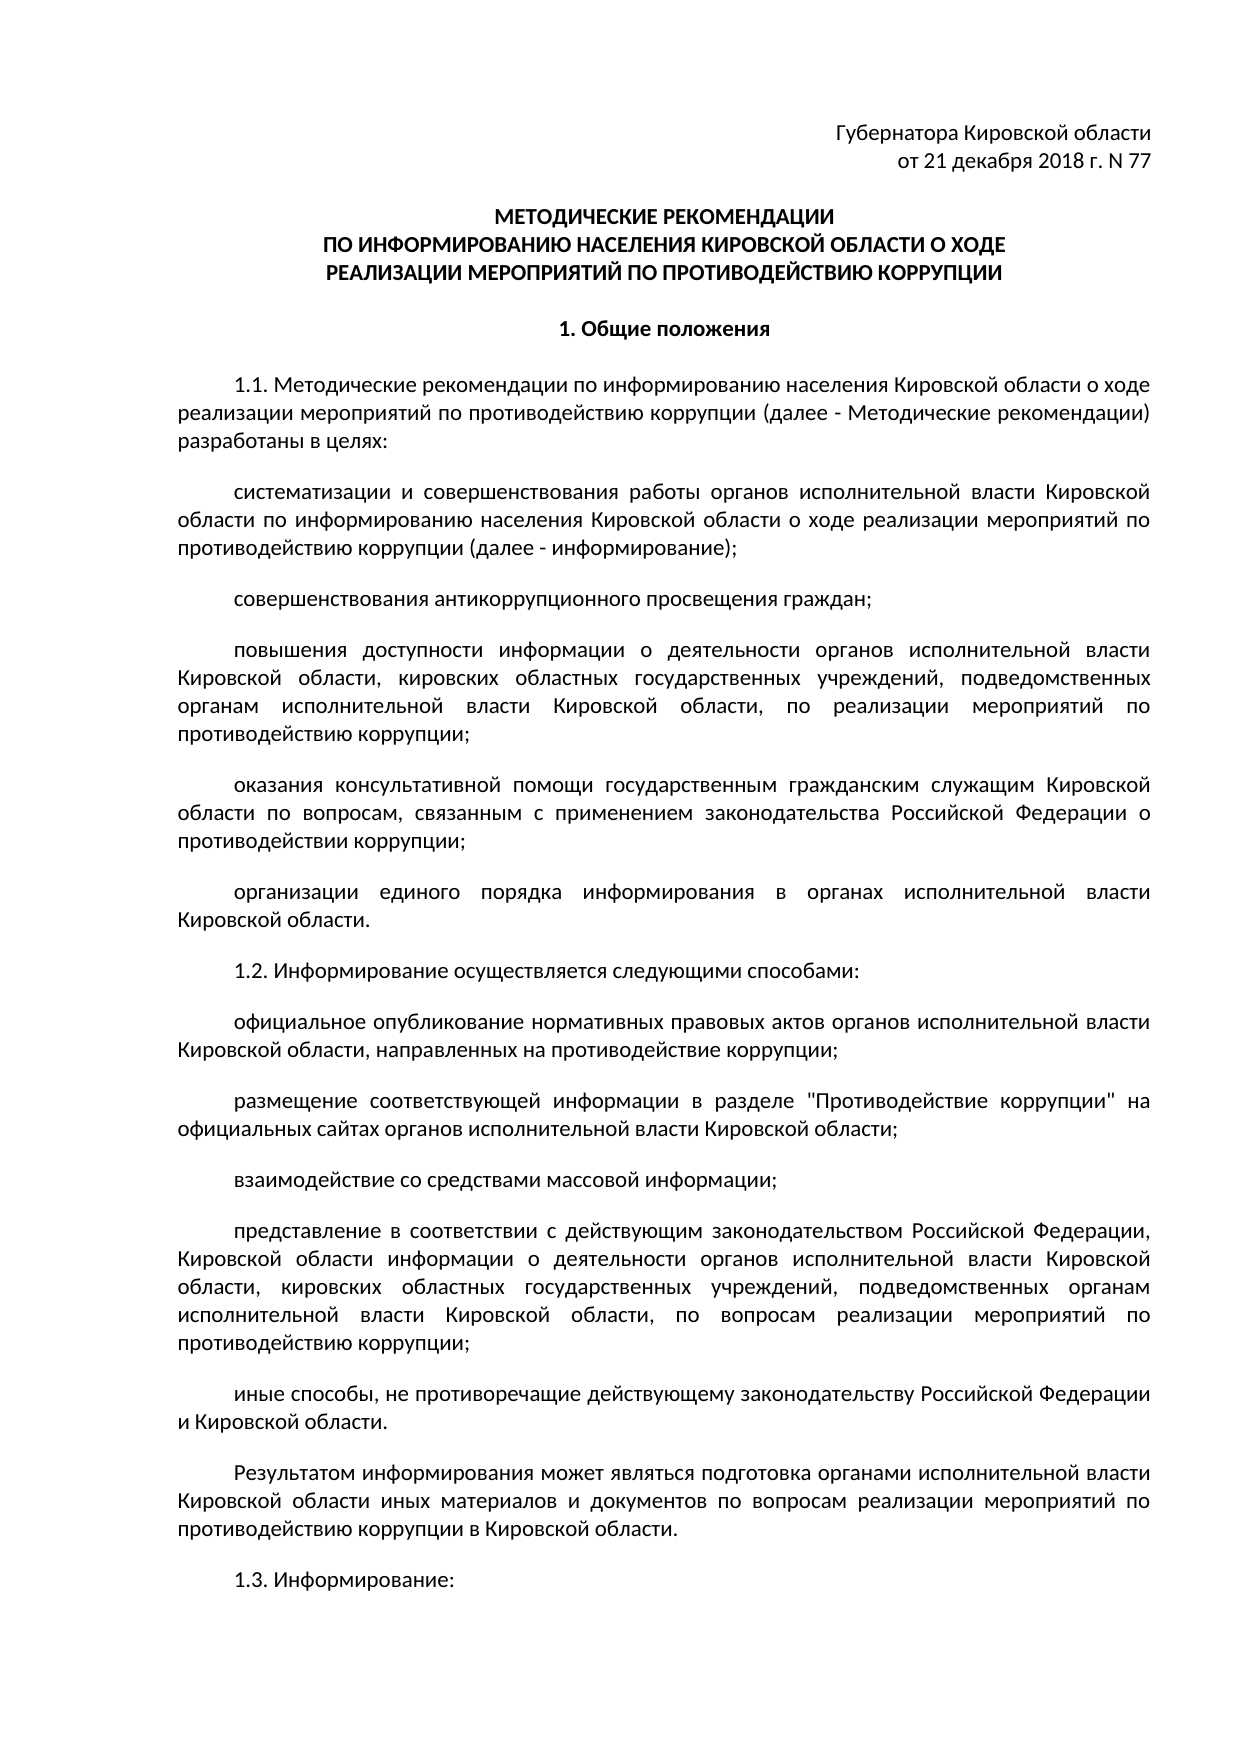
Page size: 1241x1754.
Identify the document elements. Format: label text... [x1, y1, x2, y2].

text повышения доступности информации о деятельности органов исполнительной власти Кировской области, кировских областных государственных учреждений, подведомственных органам исполнительной власти Кировской области, по реализации мероприятий по противодействию коррупции; [177, 635, 1152, 747]
text совершенствования антикоррупционного просвещения граждан; [177, 584, 1152, 612]
text официальное опубликование нормативных правовых актов органов исполнительной власти Кировской области, направленных на противодействие коррупции; [177, 1007, 1152, 1063]
text 1.1. Методические рекомендации по информированию населения Кировской области о ходе реализации мероприятий по противодействию коррупции (далее - Методические рекомендации) разработаны в целях: [177, 370, 1152, 454]
title РЕАЛИЗАЦИИ МЕРОПРИЯТИЙ ПО ПРОТИВОДЕЙСТВИЮ КОРРУПЦИИ [177, 258, 1152, 286]
text Губернатора Кировской области [177, 118, 1152, 146]
text иные способы, не противоречащие действующему законодательству Российской Федерации и Кировской области. [177, 1379, 1152, 1435]
title МЕТОДИЧЕСКИЕ РЕКОМЕНДАЦИИ [177, 202, 1152, 230]
title ПО ИНФОРМИРОВАНИЮ НАСЕЛЕНИЯ КИРОВСКОЙ ОБЛАСТИ О ХОДЕ [177, 230, 1152, 258]
text организации единого порядка информирования в органах исполнительной власти Кировской области. [177, 877, 1152, 933]
text оказания консультативной помощи государственным гражданским служащим Кировской области по вопросам, связанным с применением законодательства Российской Федерации о противодействии коррупции; [177, 770, 1152, 854]
title 1. Общие положения [177, 314, 1152, 342]
text взаимодействие со средствами массовой информации; [177, 1165, 1152, 1193]
text представление в соответствии с действующим законодательством Российской Федерации, Кировской области информации о деятельности органов исполнительной власти Кировской области, кировских областных государственных учреждений, подведомственных органам исполнительной власти Кировской области, по вопросам реализации мероприятий по противодействию коррупции; [177, 1216, 1152, 1356]
text 1.3. Информирование: [177, 1565, 1152, 1593]
text от 21 декабря 2018 г. N 77 [177, 146, 1152, 174]
text 1.2. Информирование осуществляется следующими способами: [177, 956, 1152, 984]
text Результатом информирования может являться подготовка органами исполнительной власти Кировской области иных материалов и документов по вопросам реализации мероприятий по противодействию коррупции в Кировской области. [177, 1458, 1152, 1542]
text размещение соответствующей информации в разделе "Противодействие коррупции" на официальных сайтах органов исполнительной власти Кировской области; [177, 1086, 1152, 1142]
text систематизации и совершенствования работы органов исполнительной власти Кировской области по информированию населения Кировской области о ходе реализации мероприятий по противодействию коррупции (далее - информирование); [177, 477, 1152, 561]
